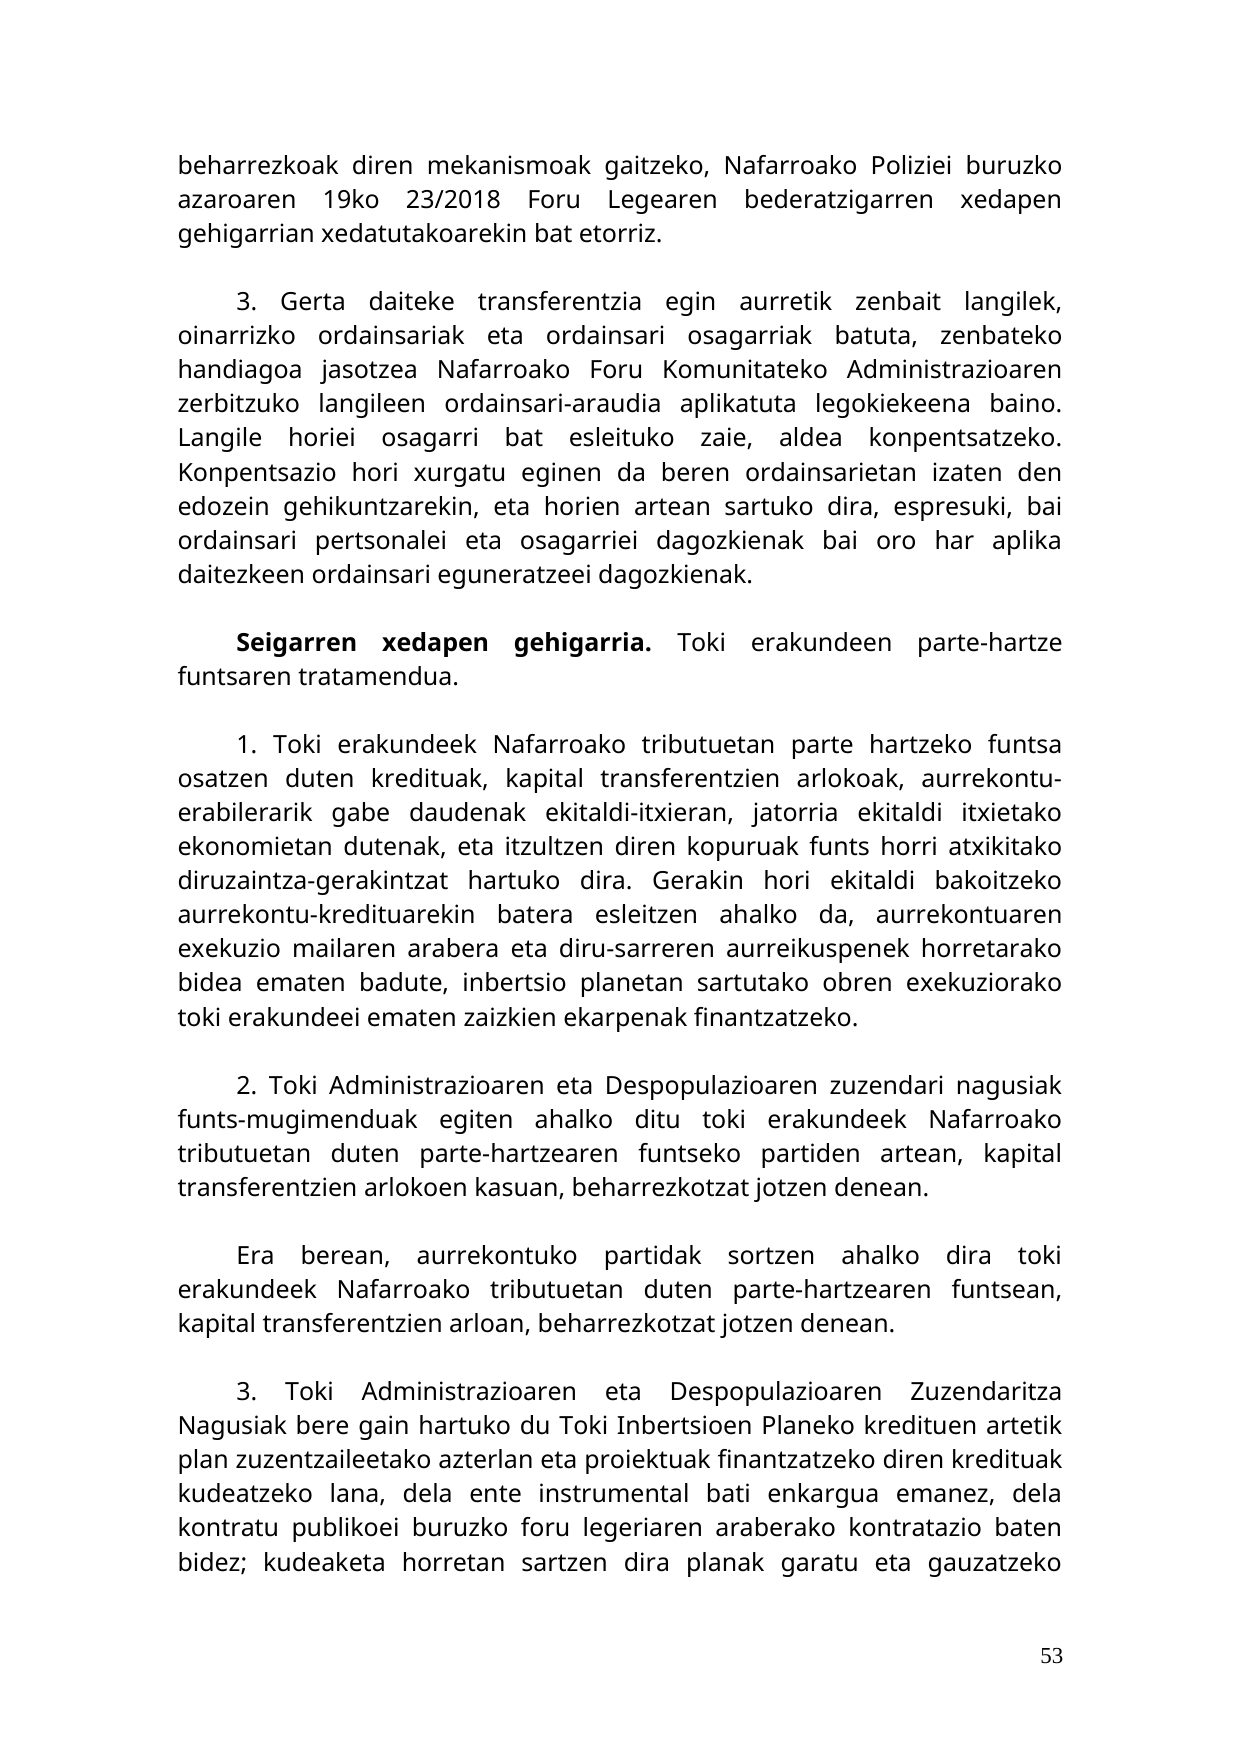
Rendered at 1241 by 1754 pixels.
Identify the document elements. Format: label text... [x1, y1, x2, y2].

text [177, 1374, 1063, 1578]
text Era berean, aurrekontuko partidak sortzen ahalko dira toki erakundeek Nafarroako tributuetan duten parte-hartzearen funtsean, kapital transferentzien arloan, beharrezkotzat jotzen denean. [177, 1238, 1063, 1340]
text 3. Gerta daiteke transferentzia egin aurretik zenbait langilek, oinarrizko ordainsariak eta ordainsari osagarriak batuta, zenbateko handiagoa jasotzea Nafarroako Foru Komunitateko Administrazioaren zerbitzuko langileen ordainsari-araudia aplikatuta legokiekeena baino. Langile horiei osagarri bat esleituko zaie, aldea konpentsatzeko. Konpentsazio hori xurgatu eginen da beren ordainsarietan izaten den edozein gehikuntzarekin, eta horien artean sartuko dira, espresuki, bai ordainsari pertsonalei eta osagarriei dagozkienak bai oro har aplika daitezkeen ordainsari eguneratzeei dagozkienak. [177, 284, 1063, 590]
text Seigarren xedapen gehigarria. Toki erakundeen parte-hartze funtsaren tratamendua. [177, 624, 1063, 693]
text 1. Toki erakundeek Nafarroako tributuetan parte hartzeko funtsa osatzen duten kredituak, kapital transferentzien arlokoak, aurrekontu-erabilerarik gabe daudenak ekitaldi-itxieran, jatorria ekitaldi itxietako ekonomietan dutenak, eta itzultzen diren kopuruak funts horri atxikitako diruzaintza-gerakintzat hartuko dira. Gerakin hori ekitaldi bakoitzeko aurrekontu-kredituarekin batera esleitzen ahalko da, aurrekontuaren exekuzio mailaren arabera eta diru-sarreren aurreikuspenek horretarako bidea ematen badute, inbertsio planetan sartutako obren exekuziorako toki erakundeei ematen zaizkien ekarpenak finantzatzeko. [177, 727, 1063, 1033]
text 2. Toki Administrazioaren eta Despopulazioaren zuzendari nagusiak funts-mugimenduak egiten ahalko ditu toki erakundeek Nafarroako tributuetan duten parte-hartzearen funtseko partiden artean, kapital transferentzien arlokoen kasuan, beharrezkotzat jotzen denean. [177, 1067, 1063, 1203]
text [177, 148, 1063, 250]
